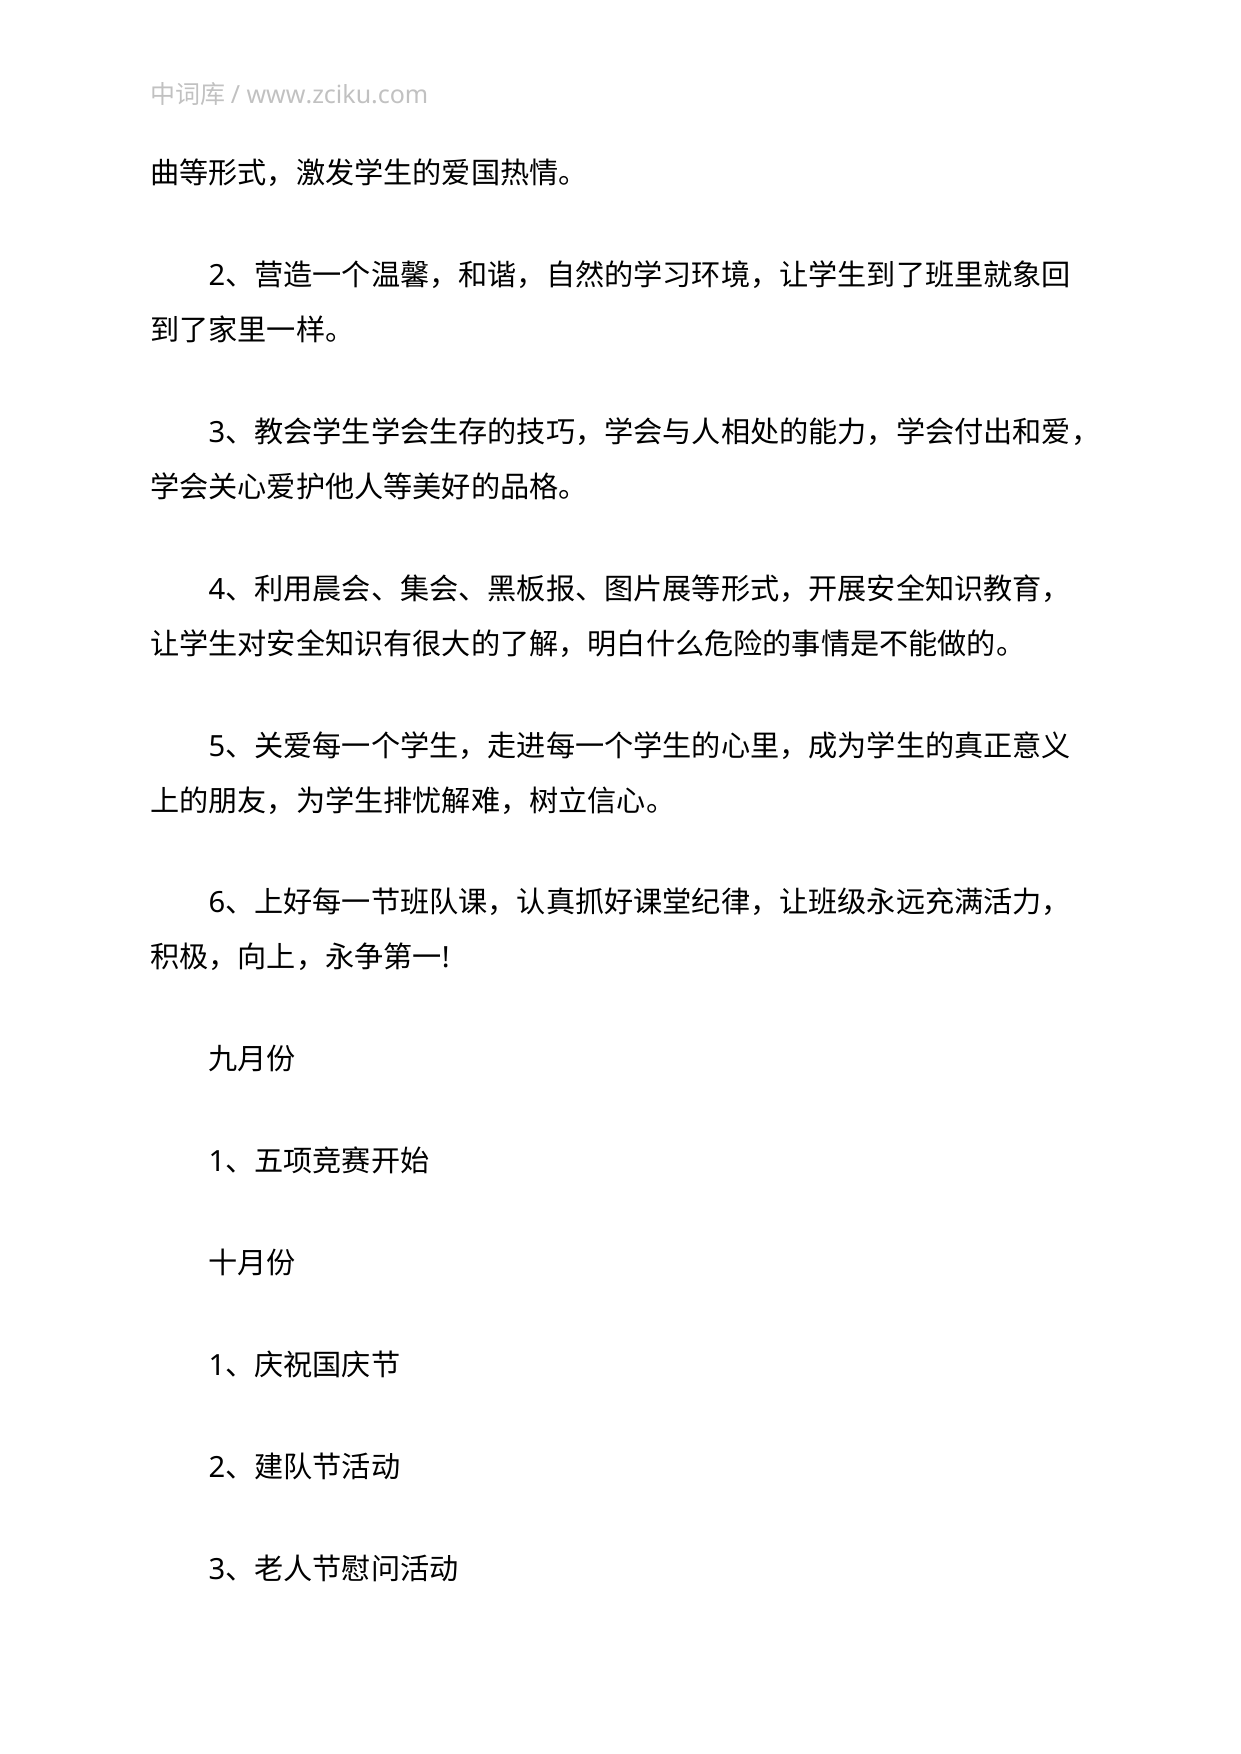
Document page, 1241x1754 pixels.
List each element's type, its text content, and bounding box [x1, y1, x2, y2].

text 十月份 [150, 1239, 1090, 1282]
text 3、老人节慰问活动 [150, 1545, 1090, 1588]
text 6、上好每一节班队课，认真抓好课堂纪律，让班级永远充满活力，积极，向上，永争第一! [150, 879, 1090, 976]
text 3、教会学生学会生存的技巧，学会与人相处的能力，学会付出和爱，学会关心爱护他人等美好的品格。 [150, 408, 1090, 506]
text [150, 150, 1090, 192]
text 2、营造一个温馨，和谐，自然的学习环境，让学生到了班里就象回到了家里一样。 [150, 252, 1090, 349]
text 5、关爱每一个学生，走进每一个学生的心里，成为学生的真正意义上的朋友，为学生排忧解难，树立信心。 [150, 722, 1090, 819]
text 九月份 [150, 1036, 1090, 1078]
text 2、建队节活动 [150, 1443, 1090, 1486]
text 1、五项竞赛开始 [150, 1138, 1090, 1180]
text 1、庆祝国庆节 [150, 1341, 1090, 1384]
text 4、利用晨会、集会、黑板报、图片展等形式，开展安全知识教育，让学生对安全知识有很大的了解，明白什么危险的事情是不能做的。 [150, 565, 1090, 663]
